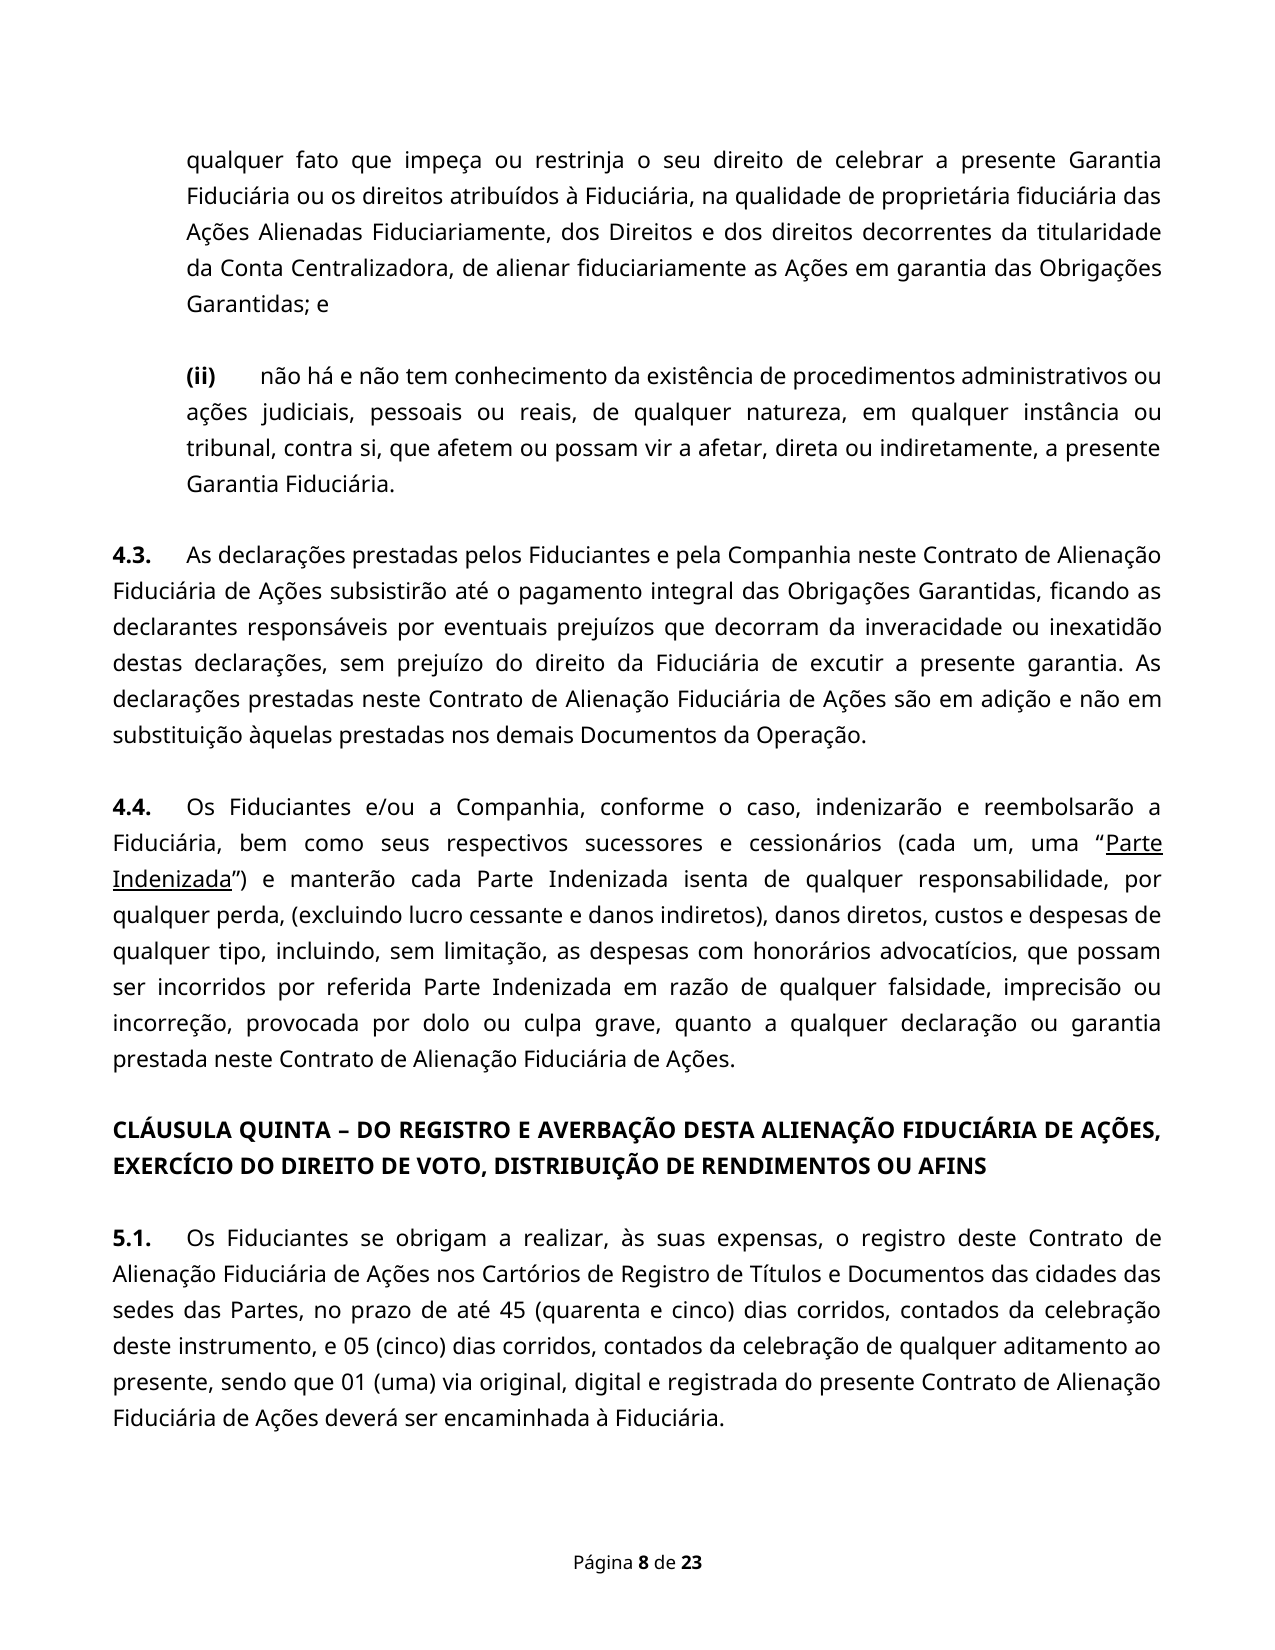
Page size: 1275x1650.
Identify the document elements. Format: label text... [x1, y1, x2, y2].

list Os Fiduciantes e/ou a Companhia, conforme o caso, indenizarão e reembolsarão a Fiduciária, bem como seus respectivos sucessores e cessionários (cada um, uma “Parte Indenizada”) e manterão cada Parte Indenizada isenta de qualquer responsabilidade, por qualquer perda, (excluindo lucro cessante e danos indiretos), danos diretos, custos e despesas de qualquer tipo, incluindo, sem limitação, as despesas com honorários advocatícios, que possam ser incorridos por referida Parte Indenizada em razão de qualquer falsidade, imprecisão ou incorreção, provocada por dolo ou culpa grave, quanto a qualquer declaração ou garantia prestada neste Contrato de Alienação Fiduciária de Ações. [112, 791, 1163, 1074]
text CLÁUSULA QUINTA – DO REGISTRO E AVERBAÇÃO DESTA ALIENAÇÃO FIDUCIÁRIA DE AÇÕES, EXERCÍCIO DO DIREITO DE VOTO, DISTRIBUIÇÃO DE RENDIMENTOS OU AFINS [112, 1114, 1163, 1182]
list As declarações prestadas pelos Fiduciantes e pela Companhia neste Contrato de Alienação Fiduciária de Ações subsistirão até o pagamento integral das Obrigações Garantidas, ficando as declarantes responsáveis por eventuais prejuízos que decorram da inveracidade ou inexatidão destas declarações, sem prejuízo do direito da Fiduciária de excutir a presente garantia. As declarações prestadas neste Contrato de Alienação Fiduciária de Ações são em adição e não em substituição àquelas prestadas nos demais Documentos da Operação. [112, 539, 1163, 750]
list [186, 144, 1163, 319]
list não há e não tem conhecimento da existência de procedimentos administrativos ou ações judiciais, pessoais ou reais, de qualquer natureza, em qualquer instância ou tribunal, contra si, que afetem ou possam vir a afetar, direta ou indiretamente, a presente Garantia Fiduciária. [186, 360, 1163, 499]
list Os Fiduciantes se obrigam a realizar, às suas expensas, o registro deste Contrato de Alienação Fiduciária de Ações nos Cartórios de Registro de Títulos e Documentos das cidades das sedes das Partes, no prazo de até 45 (quarenta e cinco) dias corridos, contados da celebração deste instrumento, e 05 (cinco) dias corridos, contados da celebração de qualquer aditamento ao presente, sendo que 01 (uma) via original, digital e registrada do presente Contrato de Alienação Fiduciária de Ações deverá ser encaminhada à Fiduciária. [112, 1222, 1163, 1433]
